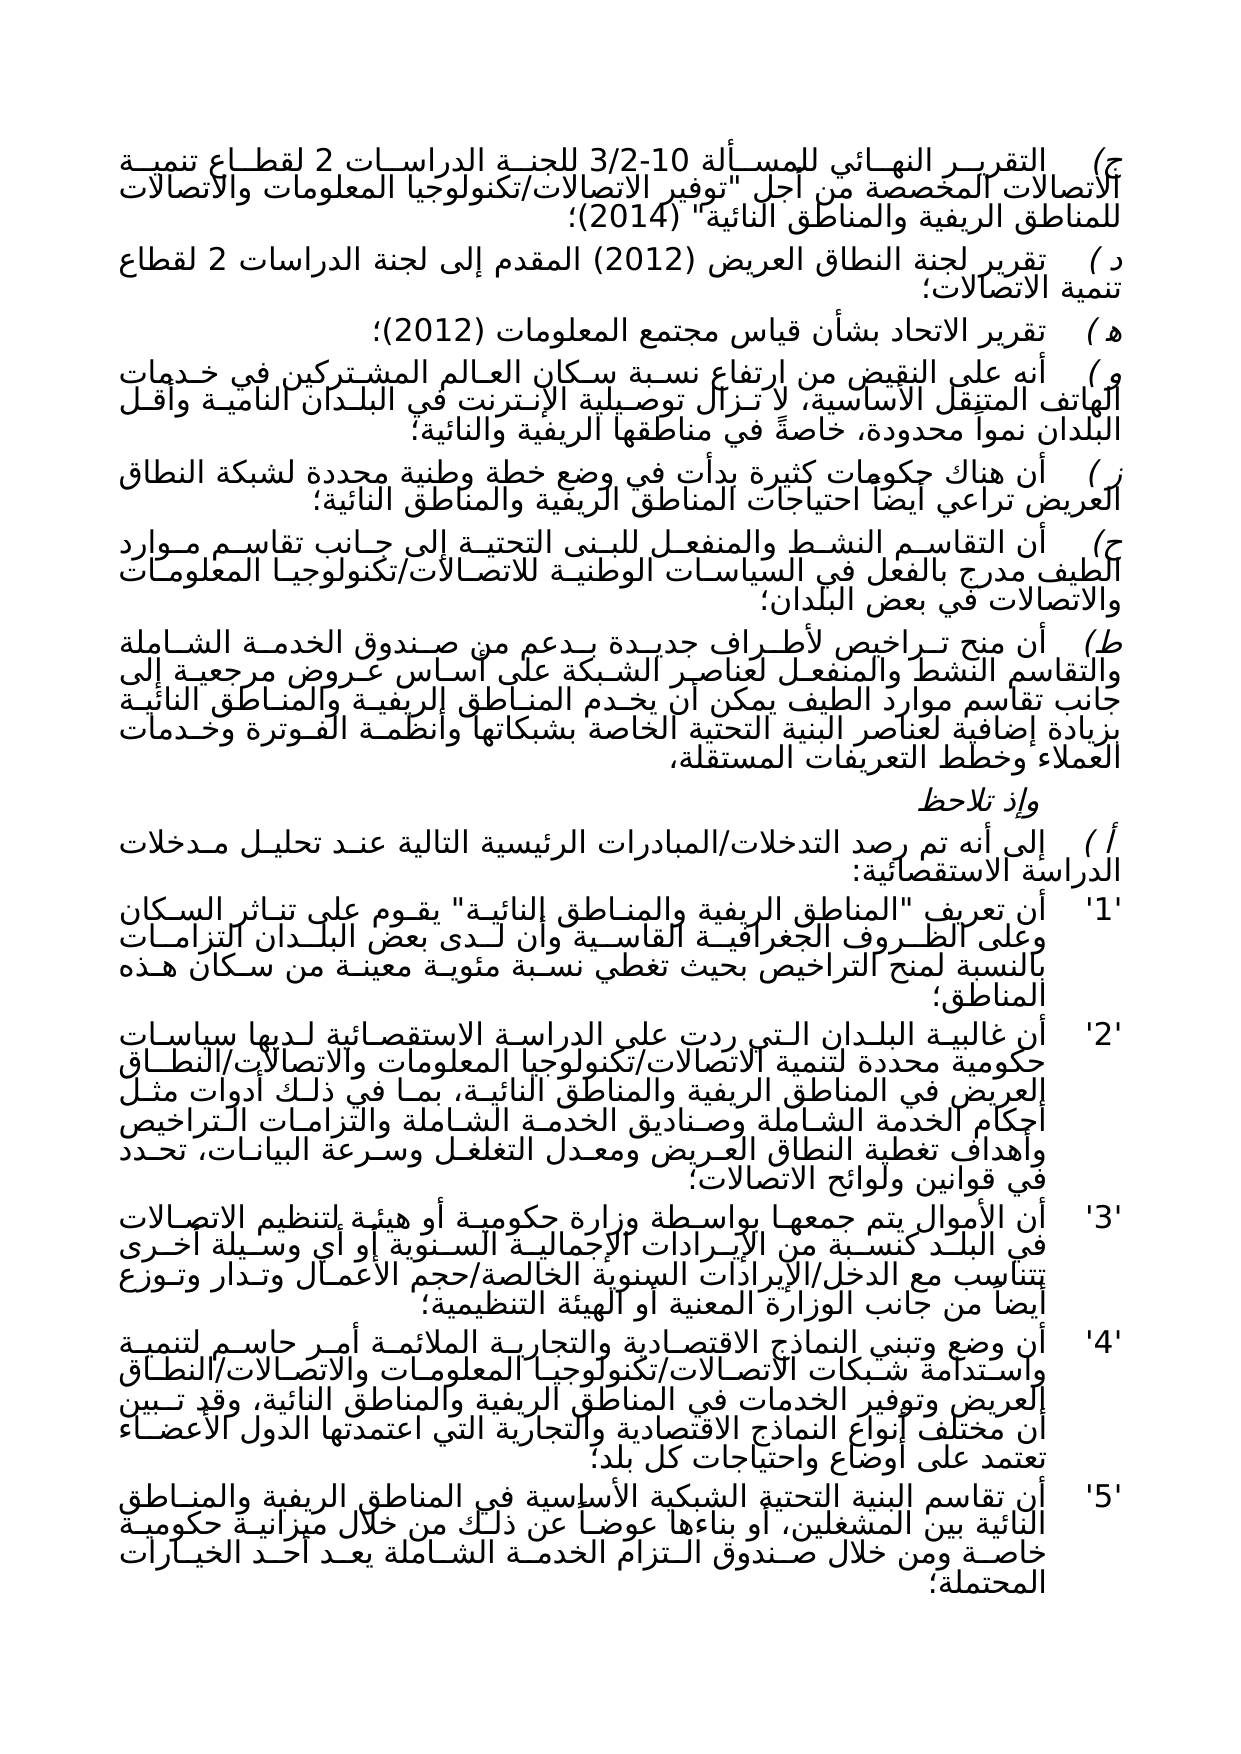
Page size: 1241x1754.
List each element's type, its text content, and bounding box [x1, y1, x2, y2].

text ه‍ ) تقرير الاتحاد بشأن قياس مجتمع المعلومات (2012)؛ [118, 318, 571, 347]
text ج) التقرير النهائي للمسألة 10-3/2 للجنة الدراسات 2 لقطاع تنمية الاتصالات المخصصة من أجل "توفير الاتصالات/تكنولوجيا المعلومات والاتصالات للمناطق الريفية والمناطق النائية" (2014)؛ [118, 148, 1122, 235]
text د ) تقرير لجنة النطاق العريض (2012) المقدم إلى لجنة الدراسات 2 لقطاع تنمية الاتصالات؛ [118, 248, 1122, 306]
text '5' أن تقاسم البنية التحتية الشبكية الأساسية في المناطق الريفية والمناطق النائية بين المشغلين، أو بناءها عوضاً عن ذلك من خلال ميزانية حكومية خاصة ومن خلال صندوق التزام الخدمة الشاملة يعد أحد الخيارات المحتملة؛ [118, 1484, 1122, 1600]
text و ) أنه على النقيض من ارتفاع نسبة سكان العالم المشتركين في خدمات الهاتف المتنقل الأساسية، لا تزال توصيلية الإنترنت في البلدان النامية وأقل البلدان نمواً محدودة، خاصةً في مناطقها الريفية والنائية؛ [118, 360, 1122, 447]
text '4' أن وضع وتبني النماذج الاقتصادية والتجارية الملائمة أمر حاسم لتنمية واستدامة شبكات الاتصالات/تكنولوجيا المعلومات والاتصالات/النطاق العريض وتوفير الخدمات في المناطق الريفية والمناطق النائية، وقد تبين أن مختلف أنواع النماذج الاقتصادية والتجارية التي اعتمدتها الدول الأعضاء تعتمد على أوضاع واحتياجات كل بلد؛ [118, 1330, 1122, 1476]
text ح) أن التقاسم النشط والمنفعل للبنى التحتية إلى جانب تقاسم موارد الطيف مدرج بالفعل في السياسات الوطنية للاتصالات/تكنولوجيا المعلومات والاتصالات في بعض البلدان؛ [118, 531, 1122, 618]
text وإذ تلاحظ [118, 789, 1039, 818]
text ه‍ ) تقرير الاتحاد بشأن قياس مجتمع المعلومات (2012)؛ [560, 318, 1122, 347]
text أ ) إلى أنه تم رصد التدخلات/المبادرات الرئيسية التالية عند تحليل مدخلات الدراسة الاستقصائية: [118, 830, 1122, 888]
text '2' أن غالبية البلدان التي ردت على الدراسة الاستقصائية لديها سياسات حكومية محددة لتنمية الاتصالات/تكنولوجيا المعلومات والاتصالات/النطاق العريض في المناطق الريفية والمناطق النائية، بما في ذلك أدوات مثل أحكام الخدمة الشاملة وصناديق الخدمة الشاملة والتزامات التراخيص وأهداف تغطية النطاق العريض ومعدل التغلغل وسرعة البيانات، تحدد في قوانين ولوائح الاتصالات؛ [118, 1022, 1122, 1197]
text ط) أن منح تراخيص لأطراف جديدة بدعم من صندوق الخدمة الشاملة والتقاسم النشط والمنفعل لعناصر الشبكة على أساس عروض مرجعية إلى جانب تقاسم موارد الطيف يمكن أن يخدم المناطق الريفية والمناطق النائية بزيادة إضافية لعناصر البنية التحتية الخاصة بشبكاتها وأنظمة الفوترة وخدمات العملاء وخطط التعريفات المستقلة، [118, 630, 1122, 776]
text '3' أن الأموال يتم جمعها بواسطة وزارة حكومية أو هيئة لتنظيم الاتصالات في البلد كنسبة من الإيرادات الإجمالية السنوية أو أي وسيلة أخرى تتناسب مع الدخل/الإيرادات السنوية الخالصة/حجم الأعمال وتدار وتوزع أيضاً من جانب الوزارة المعنية أو الهيئة التنظيمية؛ [118, 1205, 1122, 1321]
text ز ) أن هناك حكومات كثيرة بدأت في وضع خطة وطنية محددة لشبكة النطاق العريض تراعي أيضاً احتياجات المناطق الريفية والمناطق النائية؛ [118, 460, 1122, 518]
text '1' أن تعريف "المناطق الريفية والمناطق النائية" يقوم على تناثر السكان وعلى الظروف الجغرافية القاسية وأن لدى بعض البلدان التزامات بالنسبة لمنح التراخيص بحيث تغطي نسبة مئوية معينة من سكان هذه المناطق؛ [118, 897, 1122, 1013]
